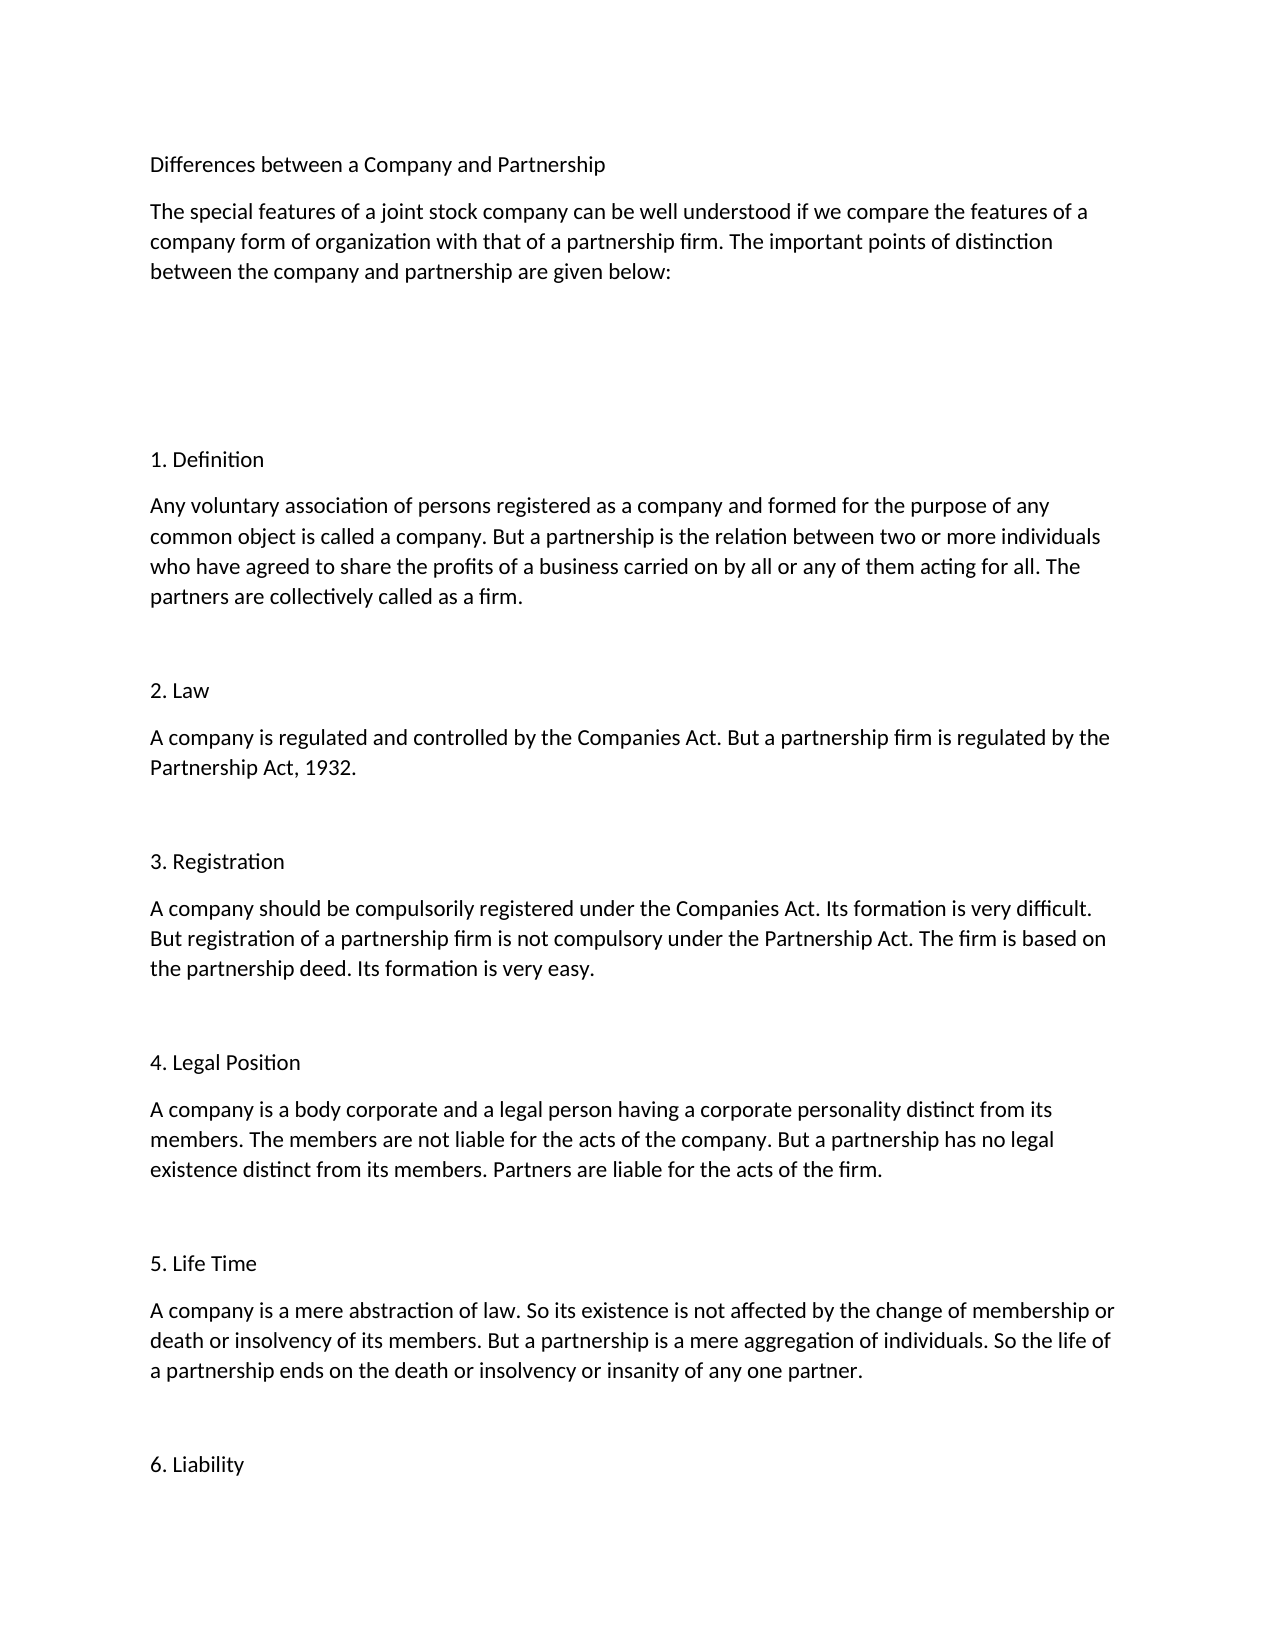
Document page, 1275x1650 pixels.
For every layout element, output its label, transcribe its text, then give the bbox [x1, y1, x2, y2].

text 2. Law [150, 676, 1125, 704]
text 6. Liability [150, 1450, 1125, 1478]
text 4. Legal Position [150, 1048, 1125, 1076]
text A company is a body corporate and a legal person having a corporate personality distinct from its members. The members are not liable for the acts of the company. But a partnership has no legal existence distinct from its members. Partners are liable for the acts of the firm. [150, 1095, 1125, 1183]
text A company is regulated and controlled by the Companies Act. But a partnership firm is regulated by the Partnership Act, 1932. [150, 723, 1125, 781]
text The special features of a joint stock company can be well understood if we compare the features of a company form of organization with that of a partnership firm. The important points of distinction between the company and partnership are given below: [150, 197, 1125, 285]
text 1. Definition [150, 445, 1125, 473]
text A company is a mere abstraction of law. So its existence is not affected by the change of membership or death or insolvency of its members. But a partnership is a mere aggregation of individuals. So the life of a partnership ends on the death or insolvency or insanity of any one partner. [150, 1296, 1125, 1384]
text 5. Life Time [150, 1249, 1125, 1277]
text Any voluntary association of persons registered as a company and formed for the purpose of any common object is called a company. But a partnership is the relation between two or more individuals who have agreed to share the profits of a business carried on by all or any of them acting for all. The partners are collectively called as a firm. [150, 492, 1125, 610]
text Differences between a Company and Partnership [150, 150, 1125, 178]
text A company should be compulsorily registered under the Companies Act. Its formation is very difficult. But registration of a partnership firm is not compulsory under the Partnership Act. The firm is based on the partnership deed. Its formation is very easy. [150, 894, 1125, 982]
text 3. Registration [150, 847, 1125, 875]
